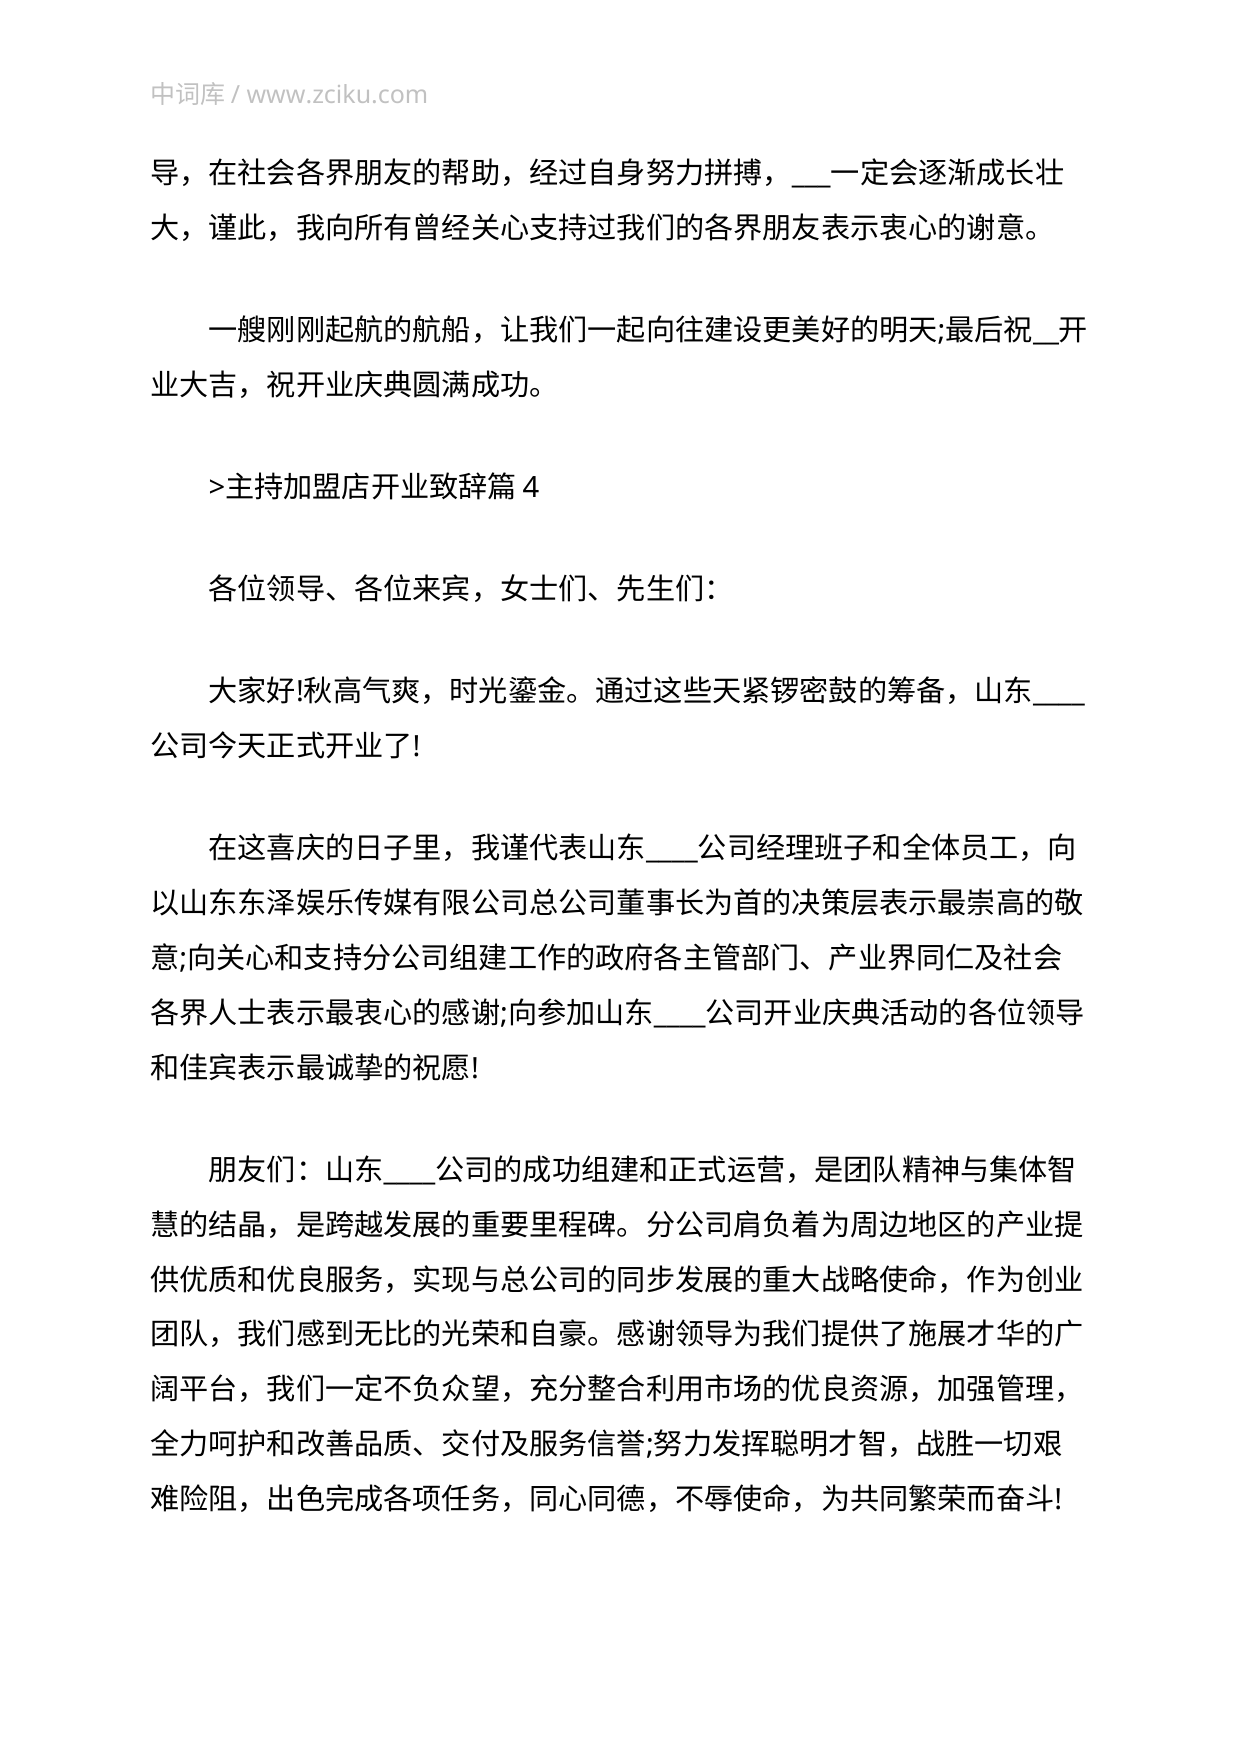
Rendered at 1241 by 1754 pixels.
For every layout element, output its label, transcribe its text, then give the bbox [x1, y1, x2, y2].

text 各位领导、各位来宾，女士们、先生们： [150, 566, 1090, 608]
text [150, 150, 1090, 247]
text 朋友们：山东____公司的成功组建和正式运营，是团队精神与集体智慧的结晶，是跨越发展的重要里程碑。分公司肩负着为周边地区的产业提供优质和优良服务，实现与总公司的同步发展的重大战略使命，作为创业团队，我们感到无比的光荣和自豪。感谢领导为我们提供了施展才华的广阔平台，我们一定不负众望，充分整合利用市场的优良资源，加强管理，全力呵护和改善品质、交付及服务信誉;努力发挥聪明才智，战胜一切艰难险阻，出色完成各项任务，同心同德，不辱使命，为共同繁荣而奋斗! [150, 1146, 1090, 1518]
text 一艘刚刚起航的航船，让我们一起向往建设更美好的明天;最后祝__开业大吉，祝开业庆典圆满成功。 [150, 307, 1090, 404]
text 在这喜庆的日子里，我谨代表山东____公司经理班子和全体员工，向以山东东泽娱乐传媒有限公司总公司董事长为首的决策层表示最崇高的敬意;向关心和支持分公司组建工作的政府各主管部门、产业界同仁及社会各界人士表示最衷心的感谢;向参加山东____公司开业庆典活动的各位领导和佳宾表示最诚挚的祝愿! [150, 824, 1090, 1087]
text 大家好!秋高气爽，时光鎏金。通过这些天紧锣密鼓的筹备，山东____公司今天正式开业了! [150, 667, 1090, 765]
text >主持加盟店开业致辞篇4 [150, 463, 1090, 506]
